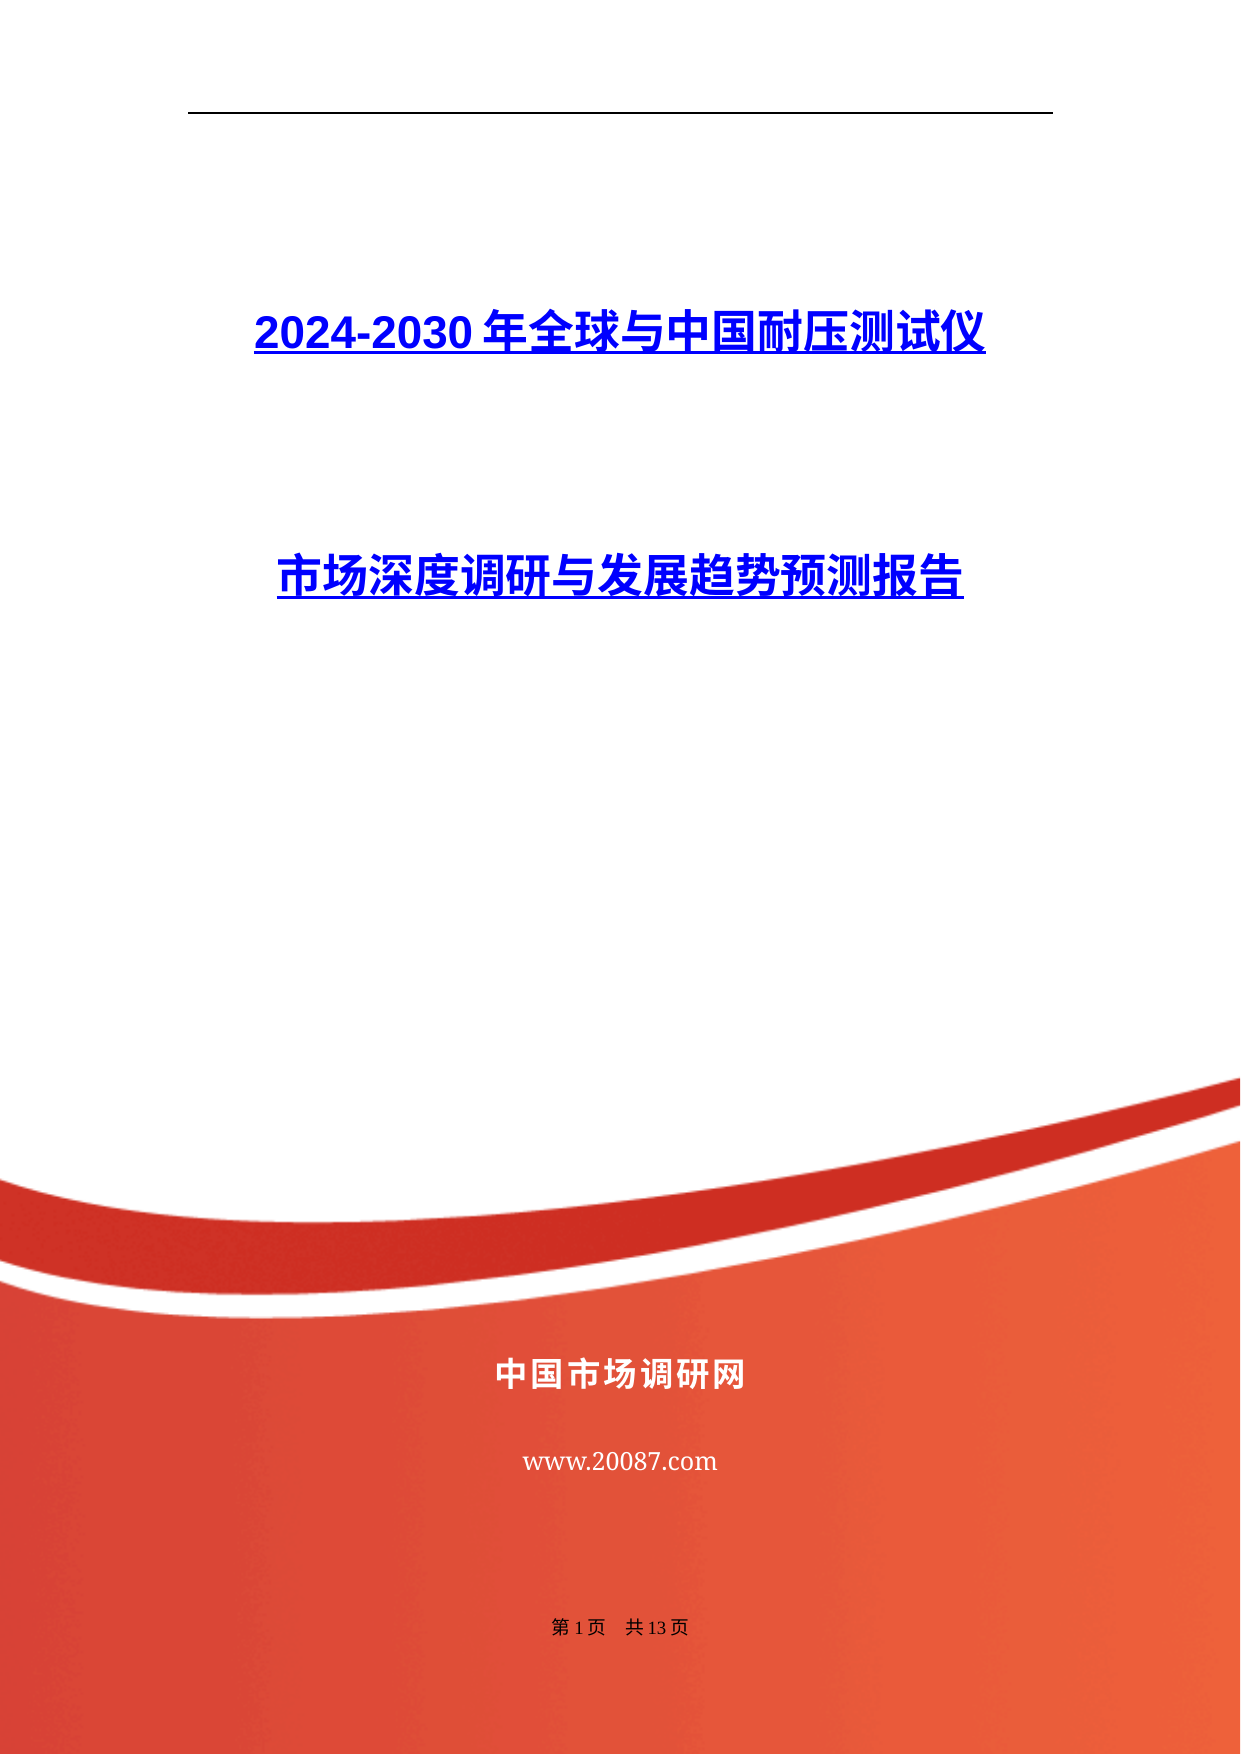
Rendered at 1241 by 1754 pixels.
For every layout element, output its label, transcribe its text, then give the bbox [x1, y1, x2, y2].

subtitle 中国市场调研网 [187, 1339, 1053, 1404]
picture [0, 1006, 1241, 1754]
text www.20087.com [187, 1428, 1053, 1493]
table_header 2024-2030年全球与中国耐压测试仪市场深度调研与发展趋势预测报告 [188, 207, 1053, 773]
